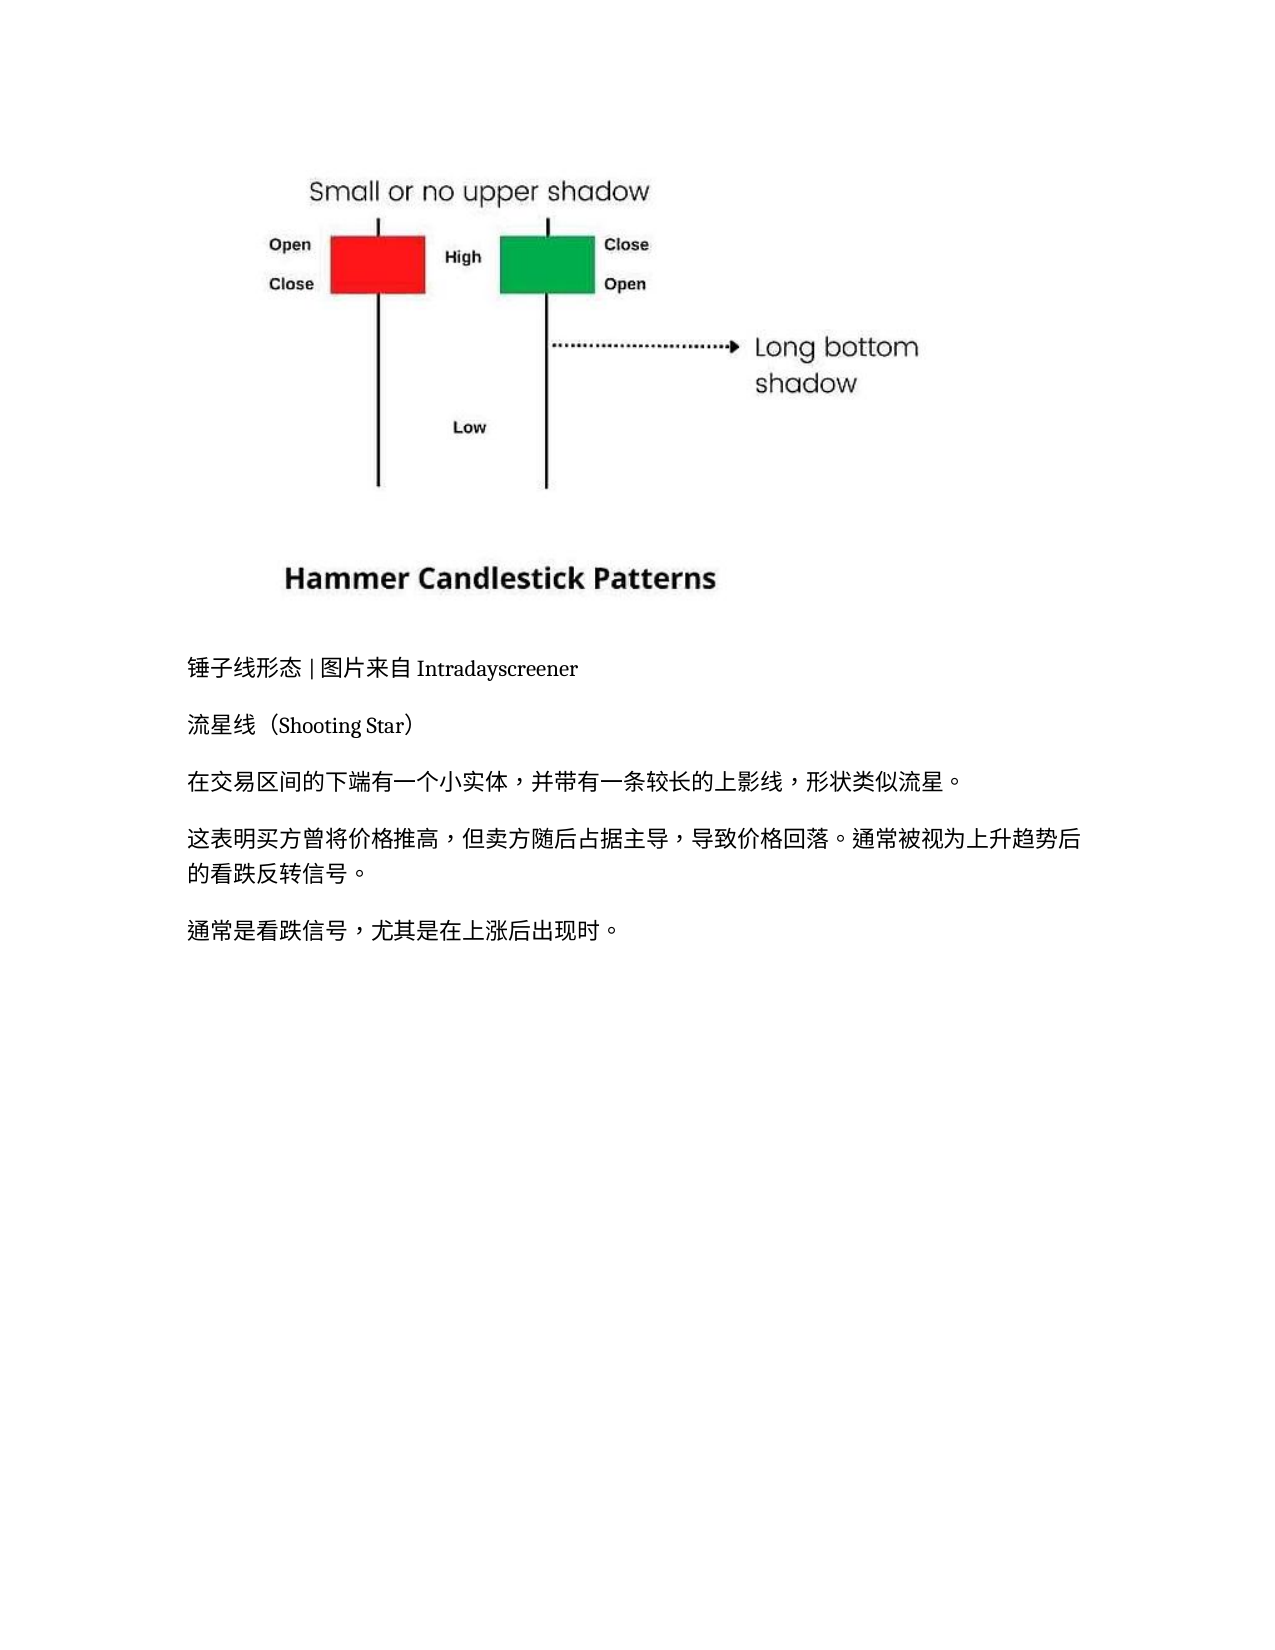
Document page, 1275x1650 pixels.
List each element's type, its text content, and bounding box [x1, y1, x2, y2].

text 锤子线形态 | 图片来自Intradayscreener [187, 652, 1087, 683]
text 这表明买方曾将价格推高，但卖方随后占据主导，导致价格回落。通常被视为上升趋势后的看跌反转信号。 [187, 822, 1087, 890]
text 通常是看跌信号，尤其是在上涨后出现时。 [187, 915, 1087, 946]
text 流星线（Shooting Star） [187, 709, 1087, 740]
picture [206, 150, 957, 628]
text 在交易区间的下端有一个小实体，并带有一条较长的上影线，形状类似流星。 [187, 766, 1087, 797]
